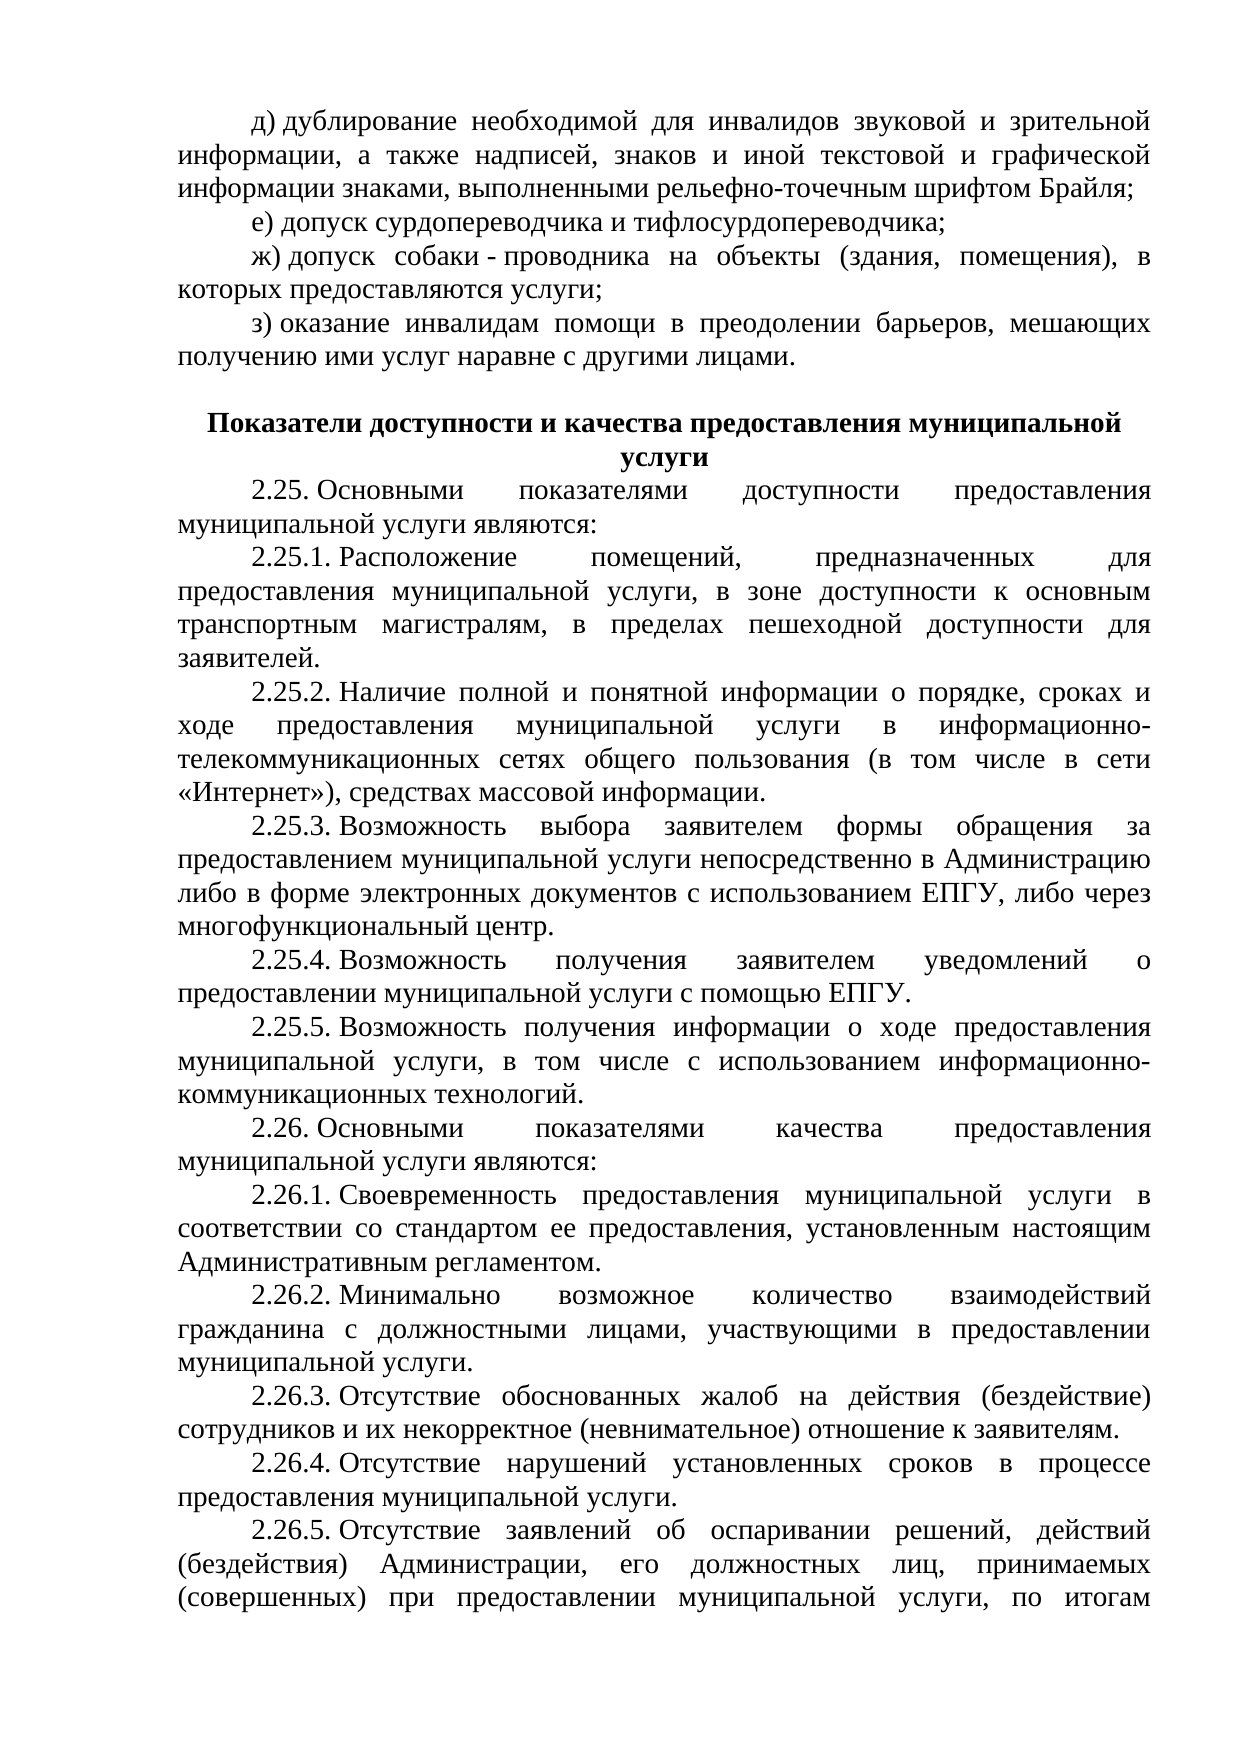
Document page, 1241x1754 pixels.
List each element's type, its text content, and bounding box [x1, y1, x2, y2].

text з) оказание инвалидам помощи в преодолении барьеров, мешающих получению ими услуг наравне с другими лицами. [177, 305, 1152, 372]
text Показатели доступности и качества предоставления муниципальной услуги [177, 405, 1152, 472]
text 2.25.4. Возможность получения заявителем уведомлений о предоставлении муниципальной услуги с помощью ЕПГУ. [177, 942, 1152, 1009]
text 2.25. Основными показателями доступности предоставления муниципальной услуги являются: [177, 472, 1152, 539]
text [177, 1512, 1152, 1613]
text 2.25.2. Наличие полной и понятной информации о порядке, сроках и ходе предоставления муниципальной услуги в информационно-телекоммуникационных сетях общего пользования (в том числе в сети «Интернет»), средствах массовой информации. [177, 674, 1152, 808]
text ж) допуск собаки - проводника на объекты (здания, помещения), в которых предоставляются услуги; [177, 238, 1152, 305]
text 2.25.3. Возможность выбора заявителем формы обращения за предоставлением муниципальной услуги непосредственно в Администрацию либо в форме электронных документов с использованием ЕПГУ, либо через многофункциональный центр. [177, 808, 1152, 942]
text 2.26.4. Отсутствие нарушений установленных сроков в процессе предоставления муниципальной услуги. [177, 1445, 1152, 1512]
text 2.25.1. Расположение помещений, предназначенных для предоставления муниципальной услуги, в зоне доступности к основным транспортным магистралям, в пределах пешеходной доступности для заявителей. [177, 539, 1152, 674]
text 2.25.5. Возможность получения информации о ходе предоставления муниципальной услуги, в том числе с использованием информационно-коммуникационных технологий. [177, 1009, 1152, 1110]
text 2.26.1. Своевременность предоставления муниципальной услуги в соответствии со стандартом ее предоставления, установленным настоящим Административным регламентом. [177, 1177, 1152, 1277]
text 2.26.3. Отсутствие обоснованных жалоб на действия (бездействие) сотрудников и их некорректное (невнимательное) отношение к заявителям. [177, 1378, 1152, 1445]
text е) допуск сурдопереводчика и тифлосурдопереводчика; [177, 204, 1152, 238]
text 2.26. Основными показателями качества предоставления муниципальной услуги являются: [177, 1110, 1152, 1177]
text 2.26.2. Минимально возможное количество взаимодействий гражданина с должностными лицами, участвующими в предоставлении муниципальной услуги. [177, 1277, 1152, 1378]
text д) дублирование необходимой для инвалидов звуковой и зрительной информации, а также надписей, знаков и иной текстовой и графической информации знаками, выполненными рельефно-точечным шрифтом Брайля; [177, 103, 1152, 204]
